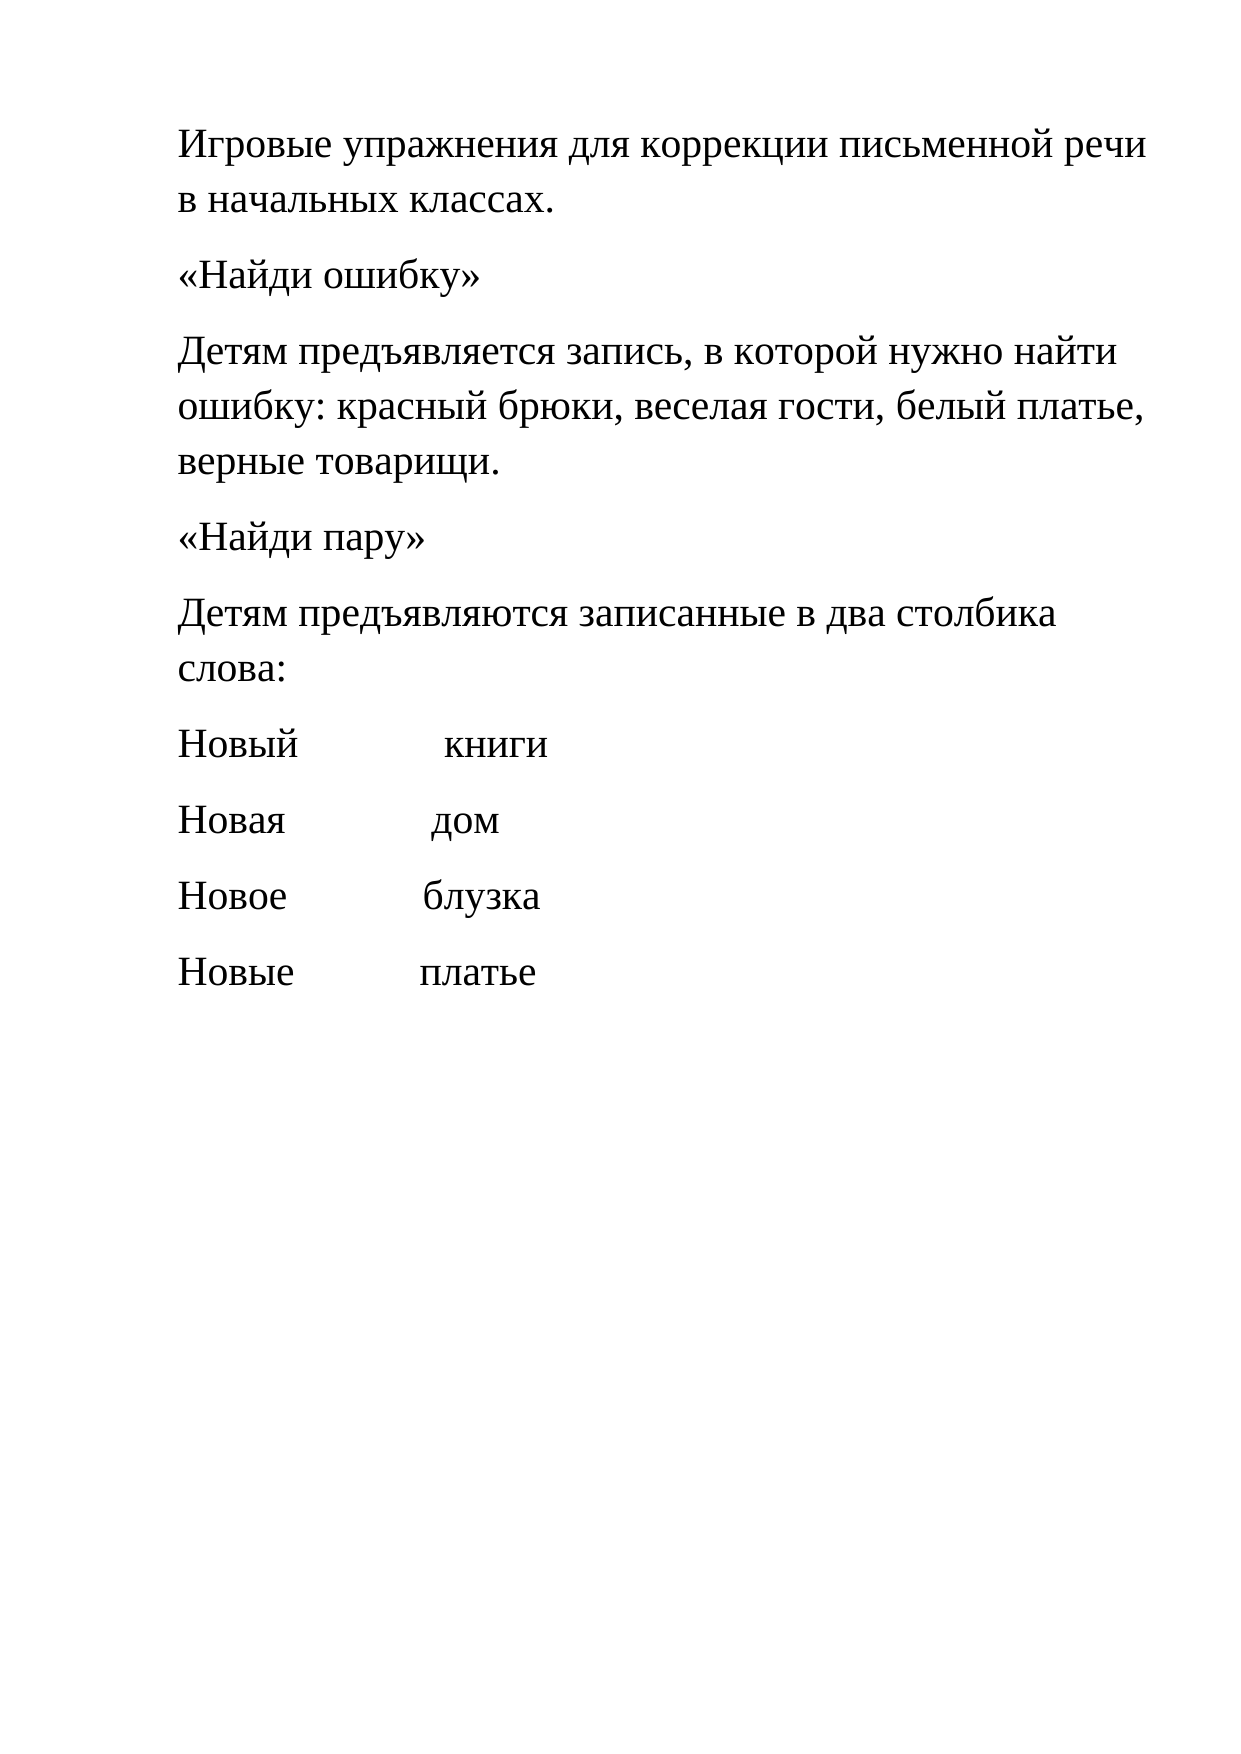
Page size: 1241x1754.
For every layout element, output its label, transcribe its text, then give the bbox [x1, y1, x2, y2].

text Игровые упражнения для коррекции письменной речи в начальных классах. [177, 118, 1152, 221]
text Новое блузка [177, 870, 1152, 918]
text Новая дом [177, 794, 1152, 842]
text «Найди ошибку» [177, 249, 1152, 297]
text Новые платье [177, 946, 1152, 994]
text Детям предъявляется запись, в которой нужно найти ошибку: красный брюки, веселая гости, белый платье, верные товарищи. [177, 325, 1152, 483]
text Детям предъявляются записанные в два столбика слова: [177, 587, 1152, 690]
text Новый книги [177, 718, 1152, 766]
text «Найди пару» [177, 511, 1152, 559]
